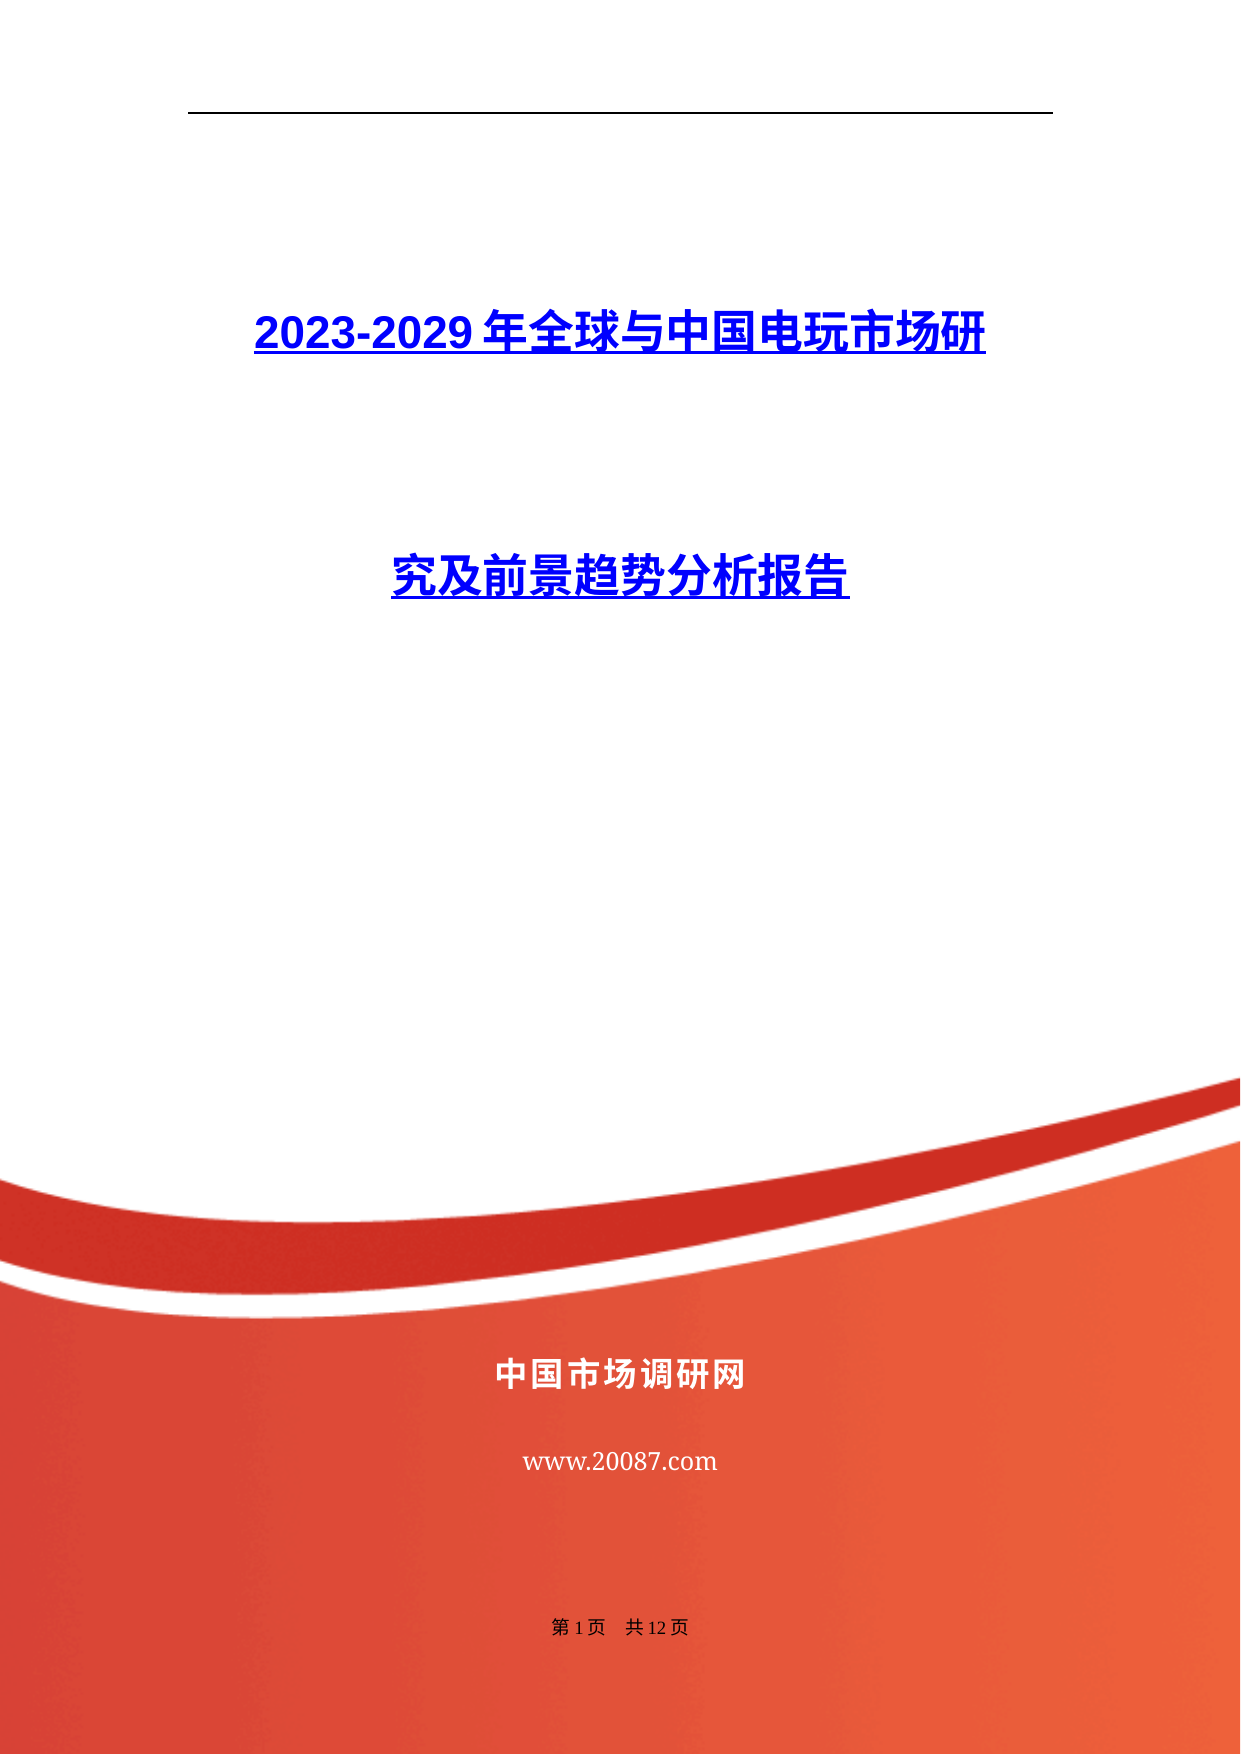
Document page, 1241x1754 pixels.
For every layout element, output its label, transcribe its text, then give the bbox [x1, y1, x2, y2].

table_header 2023-2029年全球与中国电玩市场研究及前景趋势分析报告 [188, 207, 1053, 773]
text www.20087.com [187, 1428, 1053, 1493]
subtitle 中国市场调研网 [187, 1339, 1053, 1404]
picture [0, 1006, 1241, 1754]
